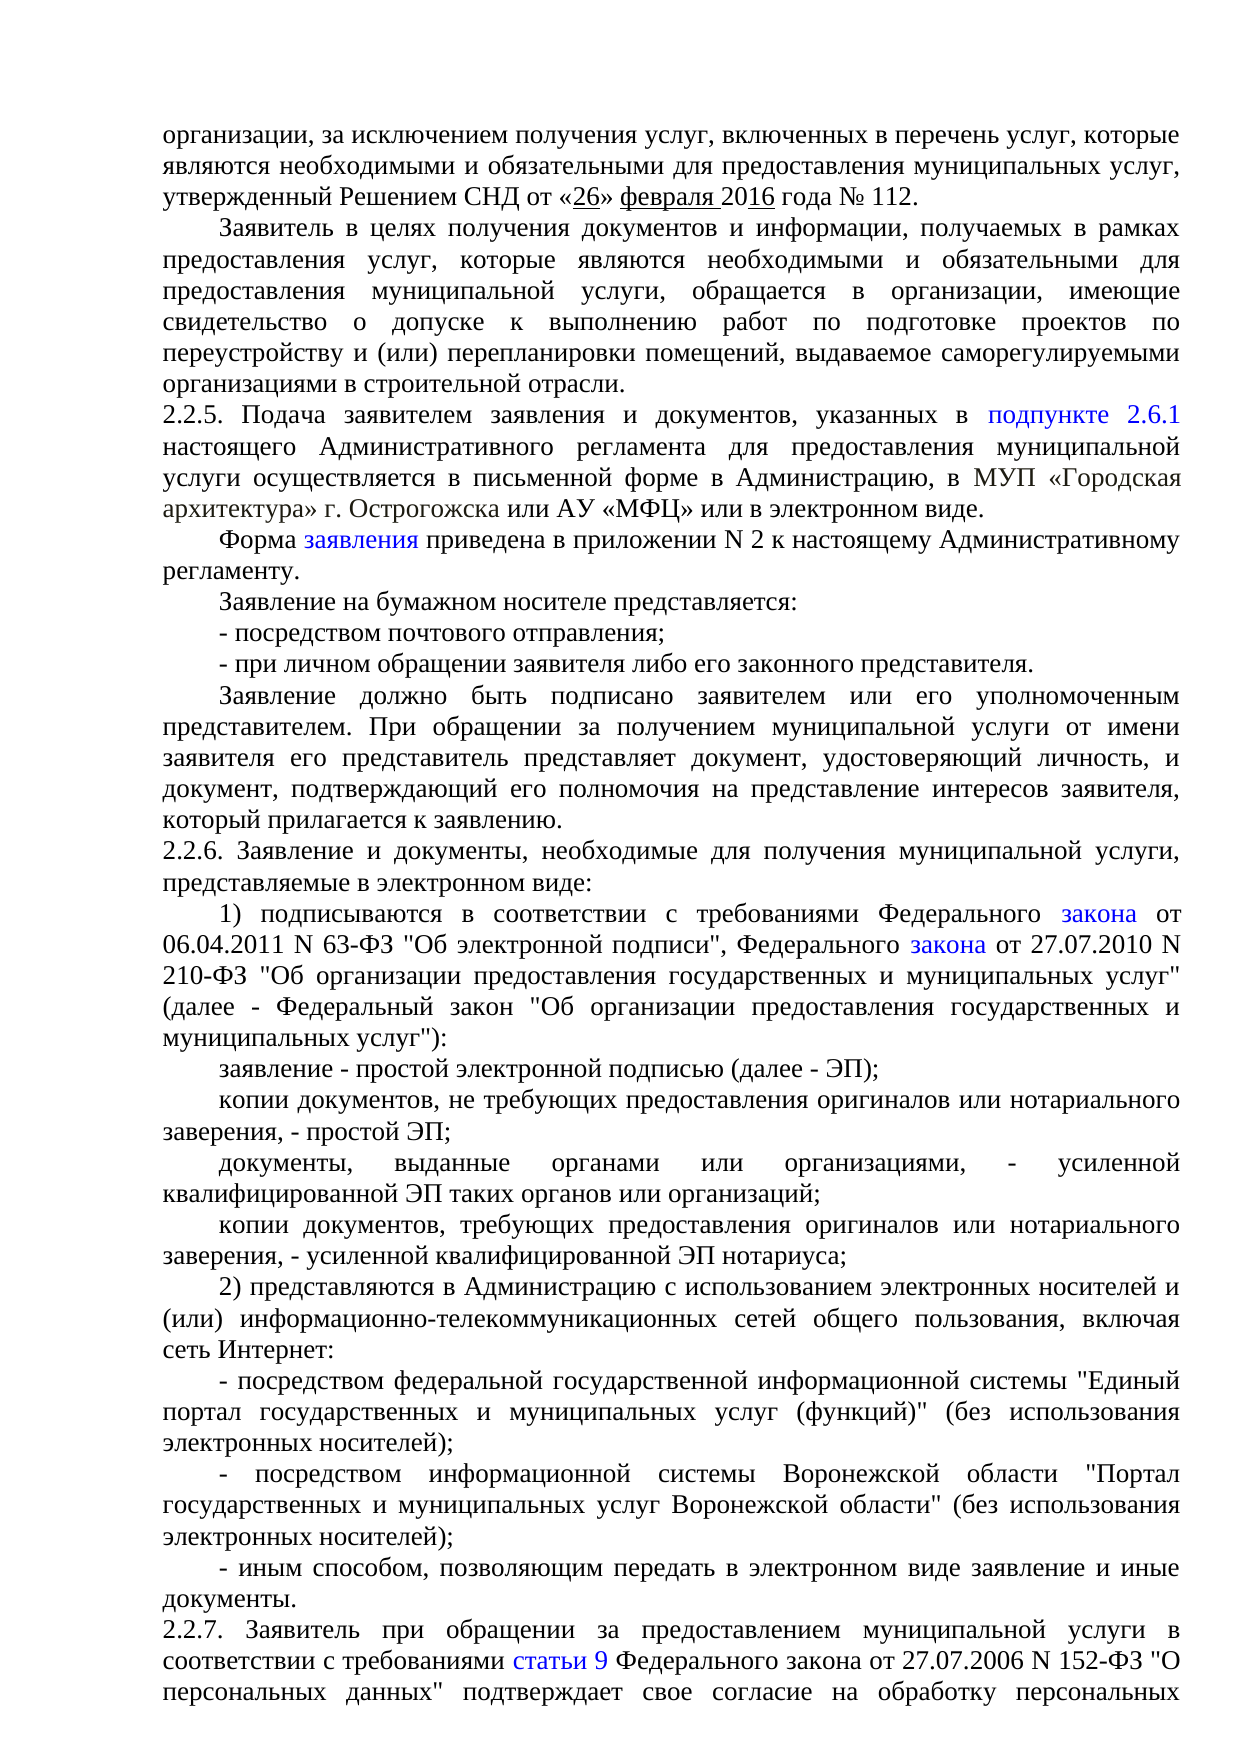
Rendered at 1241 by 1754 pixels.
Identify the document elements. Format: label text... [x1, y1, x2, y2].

text копии документов, не требующих предоставления оригиналов или нотариального заверения, - простой ЭП; [162, 1084, 1181, 1146]
text копии документов, требующих предоставления оригиналов или нотариального заверения, - усиленной квалифицированной ЭП нотариуса; [162, 1208, 1181, 1271]
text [162, 118, 1181, 212]
text - посредством федеральной государственной информационной системы "Единый портал государственных и муниципальных услуг (функций)" (без использования электронных носителей); [162, 1364, 1181, 1457]
text 1) подписываются в соответствии с требованиями Федерального закона от 06.04.2011 N 63-ФЗ "Об электронной подписи", Федерального закона от 27.07.2010 N 210-ФЗ "Об организации предоставления государственных и муниципальных услуг" (далее - Федеральный закон "Об организации предоставления государственных и муниципальных услуг"): [162, 897, 1181, 1052]
text - иным способом, позволяющим передать в электронном виде заявление и иные документы. [162, 1551, 1181, 1613]
text заявление - простой электронной подписью (далее - ЭП); [162, 1052, 1181, 1084]
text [162, 1613, 1181, 1707]
text 2.2.6. Заявление и документы, необходимые для получения муниципальной услуги, представляемые в электронном виде: [162, 834, 1181, 897]
text 2.2.5. Подача заявителем заявления и документов, указанных в подпункте 2.6.1 настоящего Административного регламента для предоставления муниципальной услуги осуществляется в письменной форме в Администрацию, в МУП «Городская архитектура» г. Острогожска или АУ «МФЦ» или в электронном виде. [162, 398, 1181, 523]
text - при личном обращении заявителя либо его законного представителя. [162, 648, 1181, 679]
text Форма заявления приведена в приложении N 2 к настоящему Административному регламенту. [162, 523, 1181, 585]
text Заявитель в целях получения документов и информации, получаемых в рамках предоставления услуг, которые являются необходимыми и обязательными для предоставления муниципальной услуги, обращается в организации, имеющие свидетельство о допуске к выполнению работ по подготовке проектов по переустройству и (или) перепланировки помещений, выдаваемое саморегулируемыми организациями в строительной отрасли. [162, 212, 1181, 398]
text 2) представляются в Администрацию с использованием электронных носителей и (или) информационно-телекоммуникационных сетей общего пользования, включая сеть Интернет: [162, 1271, 1181, 1364]
text - посредством почтового отправления; [162, 616, 1181, 648]
text Заявление на бумажном носителе представляется: [162, 585, 1181, 616]
text - посредством информационной системы Воронежской области "Портал государственных и муниципальных услуг Воронежской области" (без использования электронных носителей); [162, 1457, 1181, 1551]
text Заявление должно быть подписано заявителем или его уполномоченным представителем. При обращении за получением муниципальной услуги от имени заявителя его представитель представляет документ, удостоверяющий личность, и документ, подтверждающий его полномочия на представление интересов заявителя, который прилагается к заявлению. [162, 679, 1181, 834]
text документы, выданные органами или организациями, - усиленной квалифицированной ЭП таких органов или организаций; [162, 1146, 1181, 1208]
